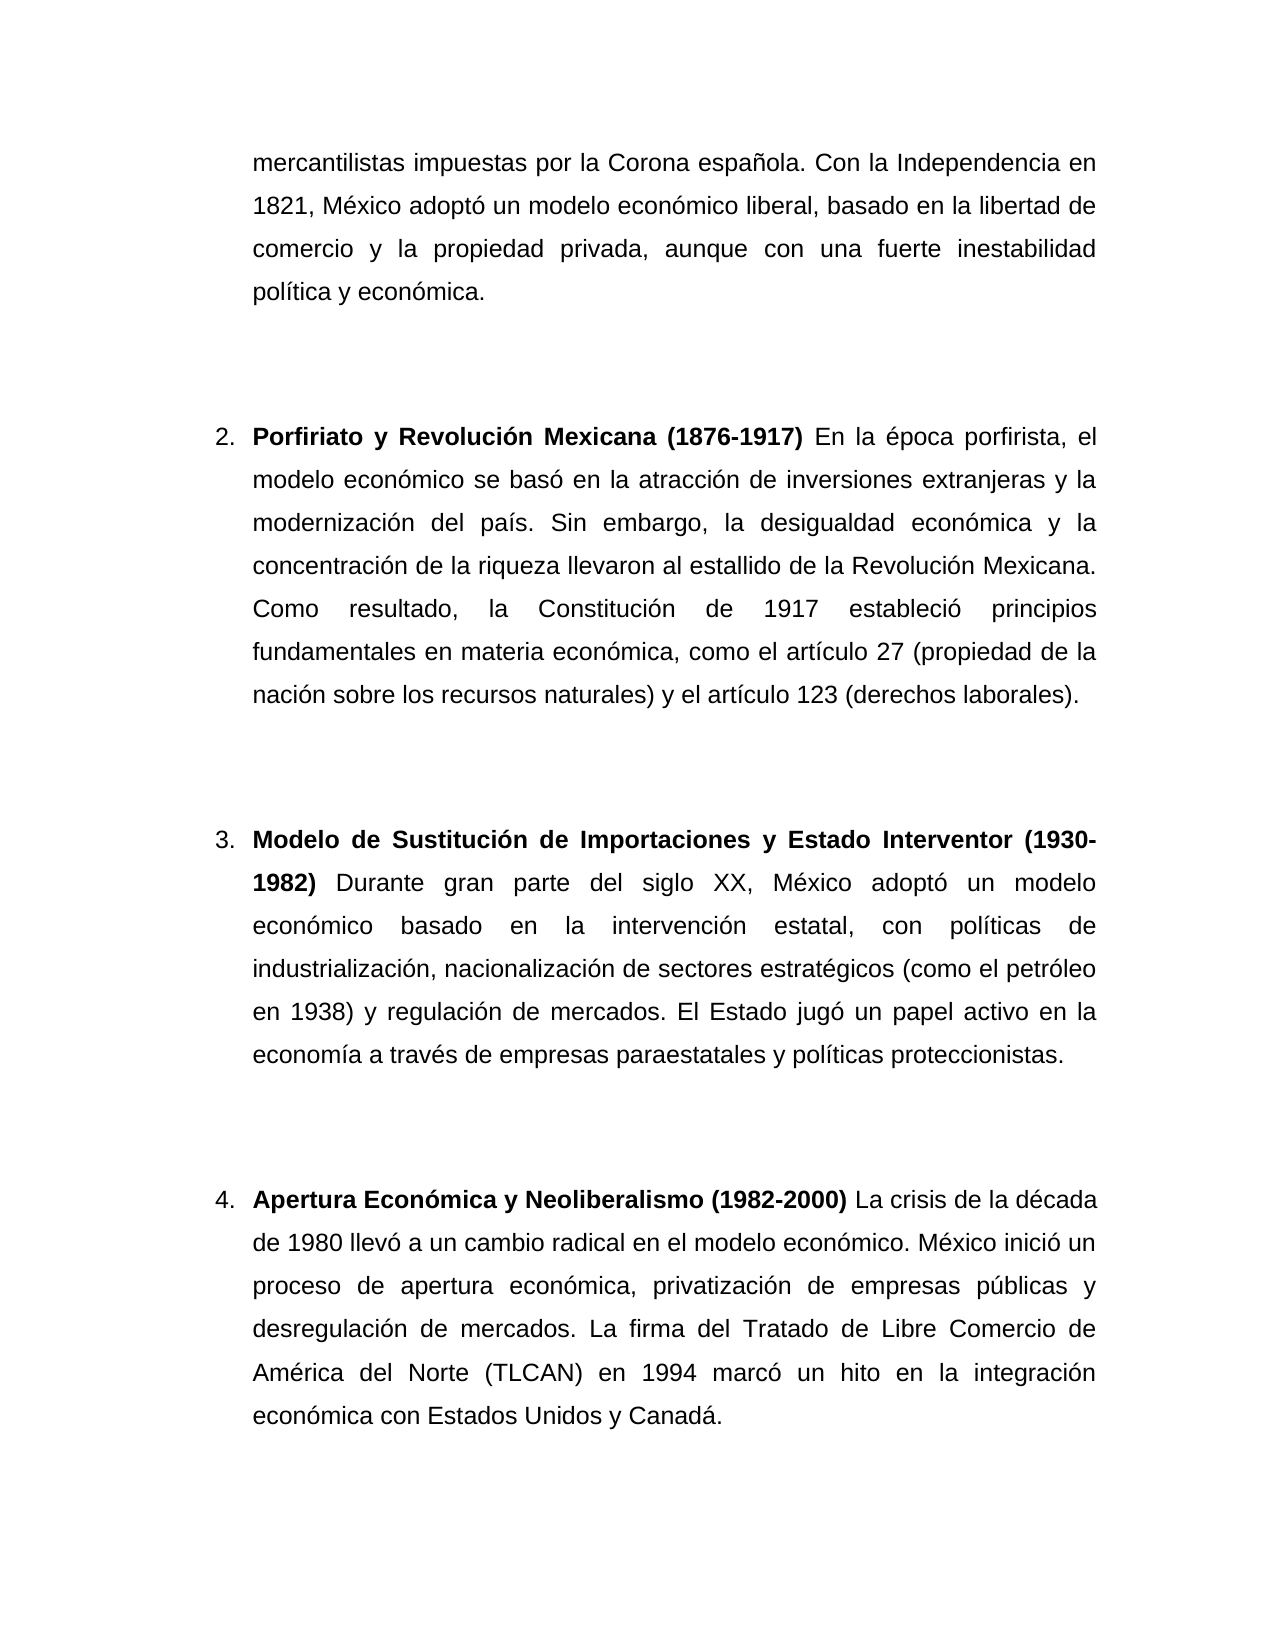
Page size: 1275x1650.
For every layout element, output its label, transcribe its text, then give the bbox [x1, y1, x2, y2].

list Apertura Económica y Neoliberalismo (1982-2000) La crisis de la década de 1980 llevó a un cambio radical en el modelo económico. México inició un proceso de apertura económica, privatización de empresas públicas y desregulación de mercados. La firma del Tratado de Libre Comercio de América del Norte (TLCAN) en 1994 marcó un hito en la integración económica con Estados Unidos y Canadá. [215, 1185, 1098, 1429]
list Modelo de Sustitución de Importaciones y Estado Interventor (1930-1982) Durante gran parte del siglo XX, México adoptó un modelo económico basado en la intervención estatal, con políticas de industrialización, nacionalización de sectores estratégicos (como el petróleo en 1938) y regulación de mercados. El Estado jugó un papel activo en la economía a través de empresas paraestatales y políticas proteccionistas. [215, 825, 1098, 1069]
list Porfiriato y Revolución Mexicana (1876-1917) En la época porfirista, el modelo económico se basó en la atracción de inversiones extranjeras y la modernización del país. Sin embargo, la desigualdad económica y la concentración de la riqueza llevaron al estallido de la Revolución Mexicana. Como resultado, la Constitución de 1917 estableció principios fundamentales en materia económica, como el artículo 27 (propiedad de la nación sobre los recursos naturales) y el artículo 123 (derechos laborales). [215, 422, 1098, 709]
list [215, 148, 1098, 306]
